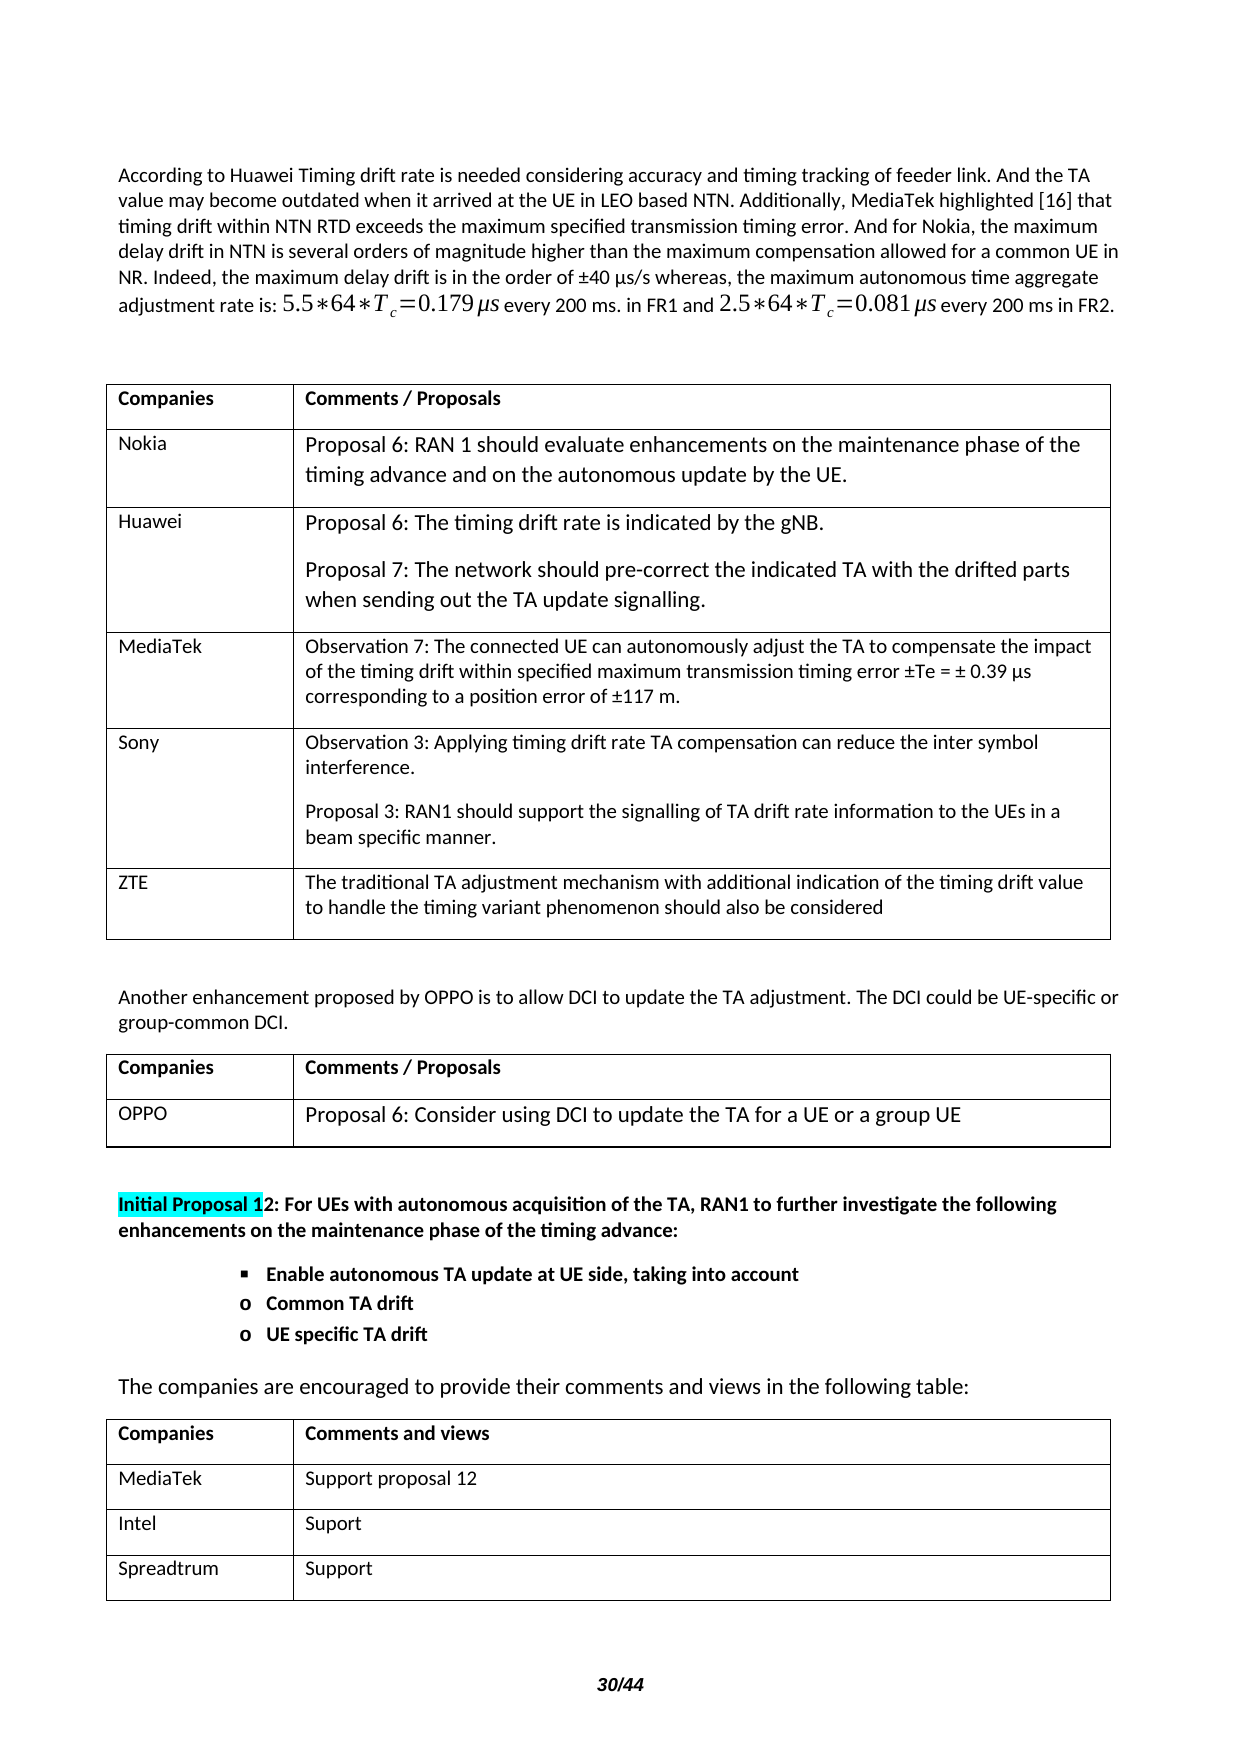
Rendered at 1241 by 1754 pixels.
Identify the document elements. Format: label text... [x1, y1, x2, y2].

table_cell Intel [107, 1510, 293, 1554]
table_cell Huawei [107, 508, 293, 632]
text Initial Proposal 12: For UEs with autonomous acquisition of the TA, RAN1 to further investigate the following enhancements on the maintenance phase of the timing advance: [118, 1192, 1122, 1242]
table_cell Suport [294, 1510, 1110, 1554]
table_header Comments / Proposals [294, 385, 1110, 429]
table_cell OPPO [107, 1100, 293, 1146]
table_cell The traditional TA adjustment mechanism with additional indication of the timing drift value to handle the timing variant phenomenon should also be considered [294, 869, 1110, 939]
list Enable autonomous TA update at UE side, taking into account [193, 1261, 1122, 1287]
table_cell Sony [107, 729, 293, 868]
table_cell MediaTek [107, 633, 293, 728]
table_cell Proposal 6: Consider using DCI to update the TA for a UE or a group UE [294, 1100, 1110, 1146]
table_cell ZTE [107, 869, 293, 939]
table_header Companies [107, 1055, 293, 1099]
table_cell Nokia [107, 430, 293, 507]
table_cell MediaTek [107, 1465, 293, 1509]
text According to Huawei Timing drift rate is needed considering accuracy and timing tracking of feeder link. And the TA value may become outdated when it arrived at the UE in LEO based NTN. Additionally, MediaTek highlighted [16] that timing drift within NTN RTD exceeds the maximum specified transmission timing error. And for Nokia, the maximum delay drift in NTN is several orders of magnitude higher than the maximum compensation allowed for a common UE in NR. Indeed, the maximum delay drift is in the order of ±40 μs/s whereas, the maximum autonomous time aggregate adjustment rate is: every 200 ms. in FR1 and every 200 ms in FR2. [118, 162, 1122, 321]
table_cell Proposal 6: The timing drift rate is indicated by the gNB. Proposal 7: The network should pre-correct the indicated TA with the drifted parts when sending out the TA update signalling. [294, 508, 1110, 632]
list UE specific TA drift [193, 1321, 1122, 1347]
table_header Companies [107, 1420, 293, 1464]
table_cell Proposal 6: RAN 1 should evaluate enhancements on the maintenance phase of the timing advance and on the autonomous update by the UE. [294, 430, 1110, 507]
table_cell Observation 3: Applying timing drift rate TA compensation can reduce the inter symbol interference. Proposal 3: RAN1 should support the signalling of TA drift rate information to the UEs in a beam specific manner. [294, 729, 1110, 868]
table_header Comments and views [294, 1420, 1110, 1464]
table_header Comments / Proposals [294, 1055, 1110, 1099]
list Common TA drift [193, 1290, 1122, 1317]
table_cell Support proposal 12 [294, 1465, 1110, 1509]
table_cell Support [294, 1556, 1110, 1600]
table_cell Spreadtrum [107, 1556, 293, 1600]
table_cell Observation 7: The connected UE can autonomously adjust the TA to compensate the impact of the timing drift within specified maximum transmission timing error ±Te = ± 0.39 μs corresponding to a position error of ±117 m. [294, 633, 1110, 728]
table_header Companies [107, 385, 293, 429]
text Another enhancement proposed by OPPO is to allow DCI to update the TA adjustment. The DCI could be UE-specific or group-common DCI. [118, 984, 1122, 1035]
list The companies are encouraged to provide their comments and views in the following table: [118, 1372, 1122, 1400]
